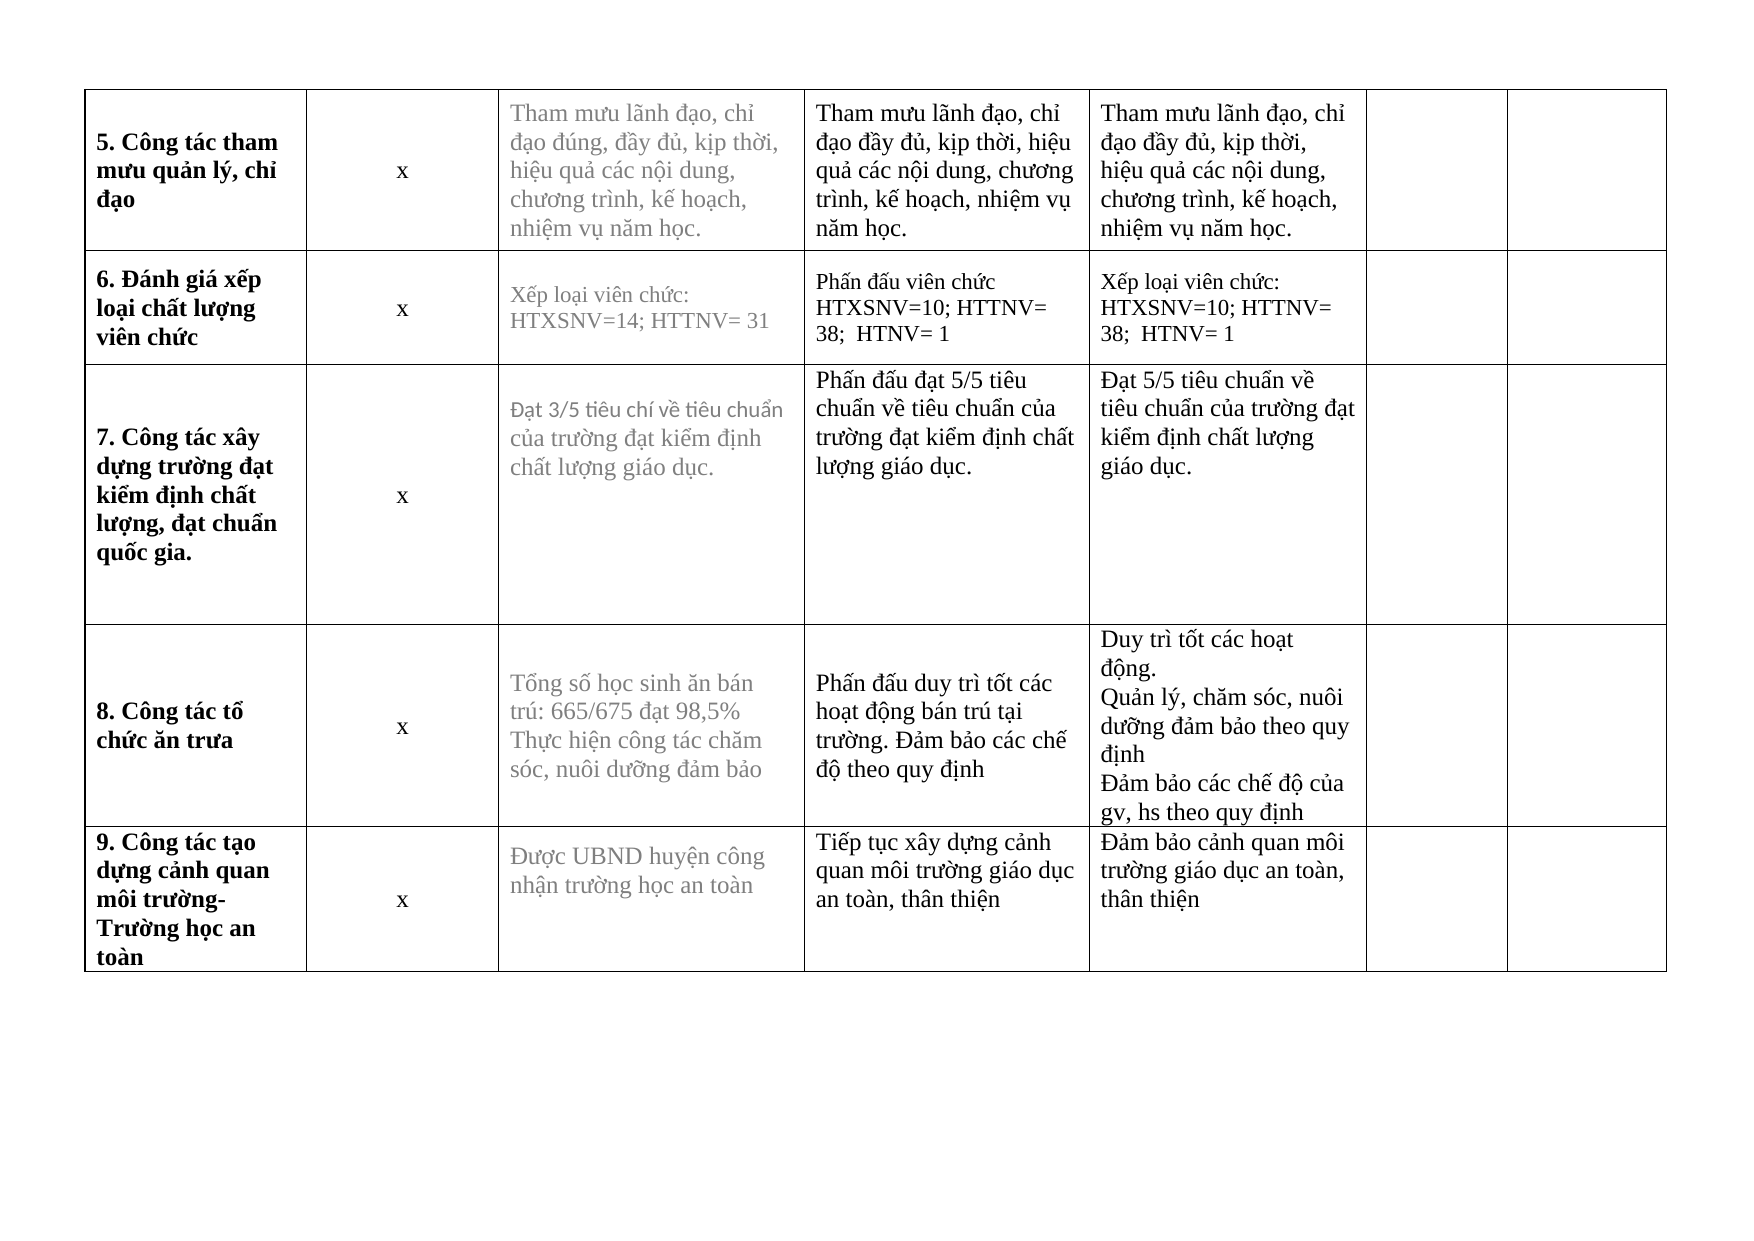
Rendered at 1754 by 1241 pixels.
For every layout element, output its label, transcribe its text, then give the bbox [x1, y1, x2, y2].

table_cell [1508, 90, 1666, 250]
table_cell 6. Đánh giá xếp loại chất lượng viên chức [86, 251, 306, 364]
table_cell x [307, 625, 498, 826]
table_cell x [307, 90, 498, 250]
table_cell 5. Công tác tham mưu quản lý, chỉ đạo [86, 90, 306, 250]
table_cell [1508, 251, 1666, 364]
table_cell Tham mưu lãnh đạo, chỉ đạo đầy đủ, kịp thời, hiệu quả các nội dung, chương trình, kế hoạch, nhiệm vụ năm học. [1090, 90, 1366, 250]
table_cell Phấn đấu viên chức HTXSNV=10; HTTNV= 38; HTNV= 1 [805, 251, 1089, 364]
table_cell x [307, 251, 498, 364]
table_cell x [307, 827, 498, 971]
table_cell Xếp loại viên chức: HTXSNV=14; HTTNV= 31 [499, 251, 804, 364]
table_cell Tham mưu lãnh đạo, chỉ đạo đúng, đầy đủ, kịp thời, hiệu quả các nội dung, chương trình, kế hoạch, nhiệm vụ năm học. [499, 90, 804, 250]
table_cell [1508, 827, 1666, 971]
table_cell [1508, 625, 1666, 826]
table_cell Đảm bảo cảnh quan môi trường giáo dục an toàn, thân thiện [1090, 827, 1366, 971]
table_cell [1367, 90, 1507, 250]
table_cell [1367, 827, 1507, 971]
table_cell Xếp loại viên chức: HTXSNV=10; HTTNV= 38; HTNV= 1 [1090, 251, 1366, 364]
table_cell [1367, 365, 1507, 623]
table_cell x [307, 365, 498, 623]
table_cell Đạt 5/5 tiêu chuẩn về tiêu chuẩn của trường đạt kiểm định chất lượng giáo dục. [1090, 365, 1366, 623]
table_cell [1367, 625, 1507, 826]
table_cell 7. Công tác xây dựng trường đạt kiểm định chất lượng, đạt chuẩn quốc gia. [86, 365, 306, 623]
table_cell 9. Công tác tạo dựng cảnh quan môi trường- Trường học an toàn [86, 827, 306, 971]
table_cell Phấn đấu đạt 5/5 tiêu chuẩn về tiêu chuẩn của trường đạt kiểm định chất lượng giáo dục. [805, 365, 1089, 623]
table_cell Tổng số học sinh ăn bán trú: 665/675 đạt 98,5% Thực hiện công tác chăm sóc, nuôi dưỡng đảm bảo [499, 625, 804, 826]
table_cell Được UBND huyện công nhận trường học an toàn [499, 827, 804, 971]
table_cell Đạt 3/5 tiêu chí về tiêu chuẩn của trường đạt kiểm định chất lượng giáo dục. [499, 365, 804, 623]
table_cell Tham mưu lãnh đạo, chỉ đạo đầy đủ, kịp thời, hiệu quả các nội dung, chương trình, kế hoạch, nhiệm vụ năm học. [805, 90, 1089, 250]
table_cell Tiếp tục xây dựng cảnh quan môi trường giáo dục an toàn, thân thiện [805, 827, 1089, 971]
table_cell Duy trì tốt các hoạt động. Quản lý, chăm sóc, nuôi dưỡng đảm bảo theo quy định Đảm bảo các chế độ của gv, hs theo quy định [1090, 625, 1366, 826]
table_cell 8. Công tác tổ chức ăn trưa [86, 625, 306, 826]
table_cell [1508, 365, 1666, 623]
table_cell [1367, 251, 1507, 364]
table_cell Phấn đấu duy trì tốt các hoạt động bán trú tại trường. Đảm bảo các chế độ theo quy định [805, 625, 1089, 826]
